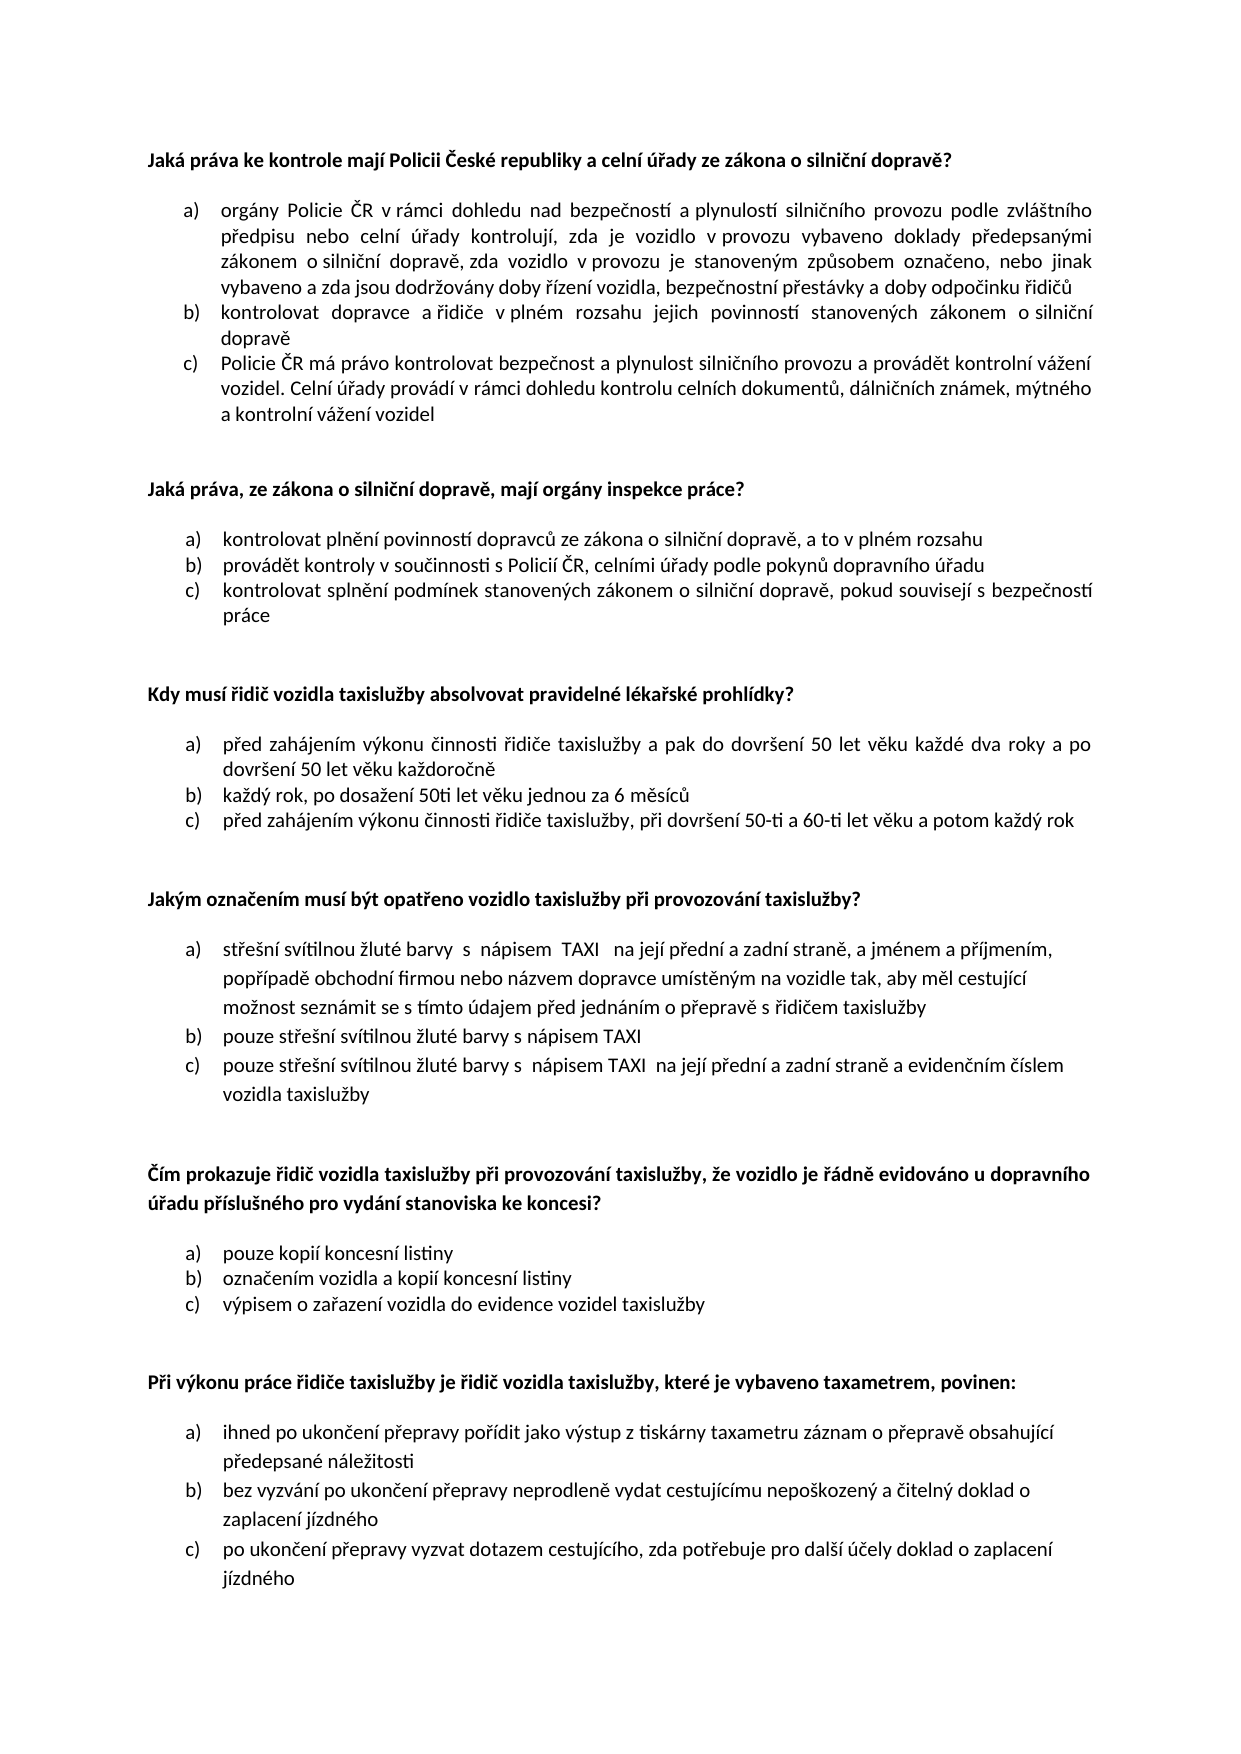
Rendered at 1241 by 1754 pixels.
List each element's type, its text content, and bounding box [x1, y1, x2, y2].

list pouze střešní svítilnou žluté barvy s nápisem TAXI [185, 1023, 1093, 1049]
list kontrolovat plnění povinností dopravců ze zákona o silniční dopravě, a to v plném rozsahu [185, 526, 1093, 552]
list orgány Policie ČR v rámci dohledu nad bezpečností a plynulostí silničního provozu podle zvláštního předpisu nebo celní úřady kontrolují, zda je vozidlo v provozu vybaveno doklady předepsanými zákonem o silniční dopravě, zda vozidlo v provozu je stanoveným způsobem označeno, nebo jinak vybaveno a zda jsou dodržovány doby řízení vozidla, bezpečnostní přestávky a doby odpočinku řidičů [183, 198, 1093, 299]
list po ukončení přepravy vyzvat dotazem cestujícího, zda potřebuje pro další účely doklad o zaplacení jízdného [185, 1536, 1093, 1590]
text Čím prokazuje řidič vozidla taxislužby při provozování taxislužby, že vozidlo je řádně evidováno u dopravního úřadu příslušného pro vydání stanoviska ke koncesi? [148, 1161, 1093, 1215]
list kontrolovat splnění podmínek stanovených zákonem o silniční dopravě, pokud souvisejí s bezpečností práce [185, 577, 1093, 628]
list Policie ČR má právo kontrolovat bezpečnost a plynulost silničního provozu a provádět kontrolní vážení vozidel. Celní úřady provádí v rámci dohledu kontrolu celních dokumentů, dálničních známek, mýtného a kontrolní vážení vozidel [183, 350, 1093, 426]
list výpisem o zařazení vozidla do evidence vozidel taxislužby [185, 1291, 1093, 1316]
list označením vozidla a kopií koncesní listiny [185, 1265, 1093, 1291]
text Jaká práva ke kontrole mají Policii České republiky a celní úřady ze zákona o silniční dopravě? [148, 148, 1093, 173]
list každý rok, po dosažení 50ti let věku jednou za 6 měsíců [185, 782, 1093, 807]
list pouze kopií koncesní listiny [185, 1240, 1093, 1265]
list bez vyzvání po ukončení přepravy neprodleně vydat cestujícímu nepoškozený a čitelný doklad o zaplacení jízdného [185, 1477, 1093, 1532]
list pouze střešní svítilnou žluté barvy s nápisem TAXI na její přední a zadní straně a evidenčním číslem vozidla taxislužby [185, 1052, 1093, 1107]
list před zahájením výkonu činnosti řidiče taxislužby, při dovršení 50-ti a 60-ti let věku a potom každý rok [185, 807, 1093, 833]
text Při výkonu práce řidiče taxislužby je řidič vozidla taxislužby, které je vybaveno taxametrem, povinen: [148, 1369, 1093, 1394]
text Jaká práva, ze zákona o silniční dopravě, mají orgány inspekce práce? [148, 476, 1093, 502]
list střešní svítilnou žluté barvy s nápisem TAXI na její přední a zadní straně, a jménem a příjmením, popřípadě obchodní firmou nebo názvem dopravce umístěným na vozidle tak, aby měl cestující možnost seznámit se s tímto údajem před jednáním o přepravě s řidičem taxislužby [185, 936, 1093, 1019]
list kontrolovat dopravce a řidiče v plném rozsahu jejich povinností stanovených zákonem o silniční dopravě [183, 299, 1093, 350]
text Jakým označením musí být opatřeno vozidlo taxislužby při provozování taxislužby? [148, 886, 1093, 911]
text Kdy musí řidič vozidla taxislužby absolvovat pravidelné lékařské prohlídky? [148, 681, 1093, 706]
list provádět kontroly v součinnosti s Policií ČR, celními úřady podle pokynů dopravního úřadu [185, 552, 1093, 577]
list ihned po ukončení přepravy pořídit jako výstup z tiskárny taxametru záznam o přepravě obsahující předepsané náležitosti [185, 1419, 1093, 1474]
list před zahájením výkonu činnosti řidiče taxislužby a pak do dovršení 50 let věku každé dva roky a po dovršení 50 let věku každoročně [185, 731, 1093, 782]
